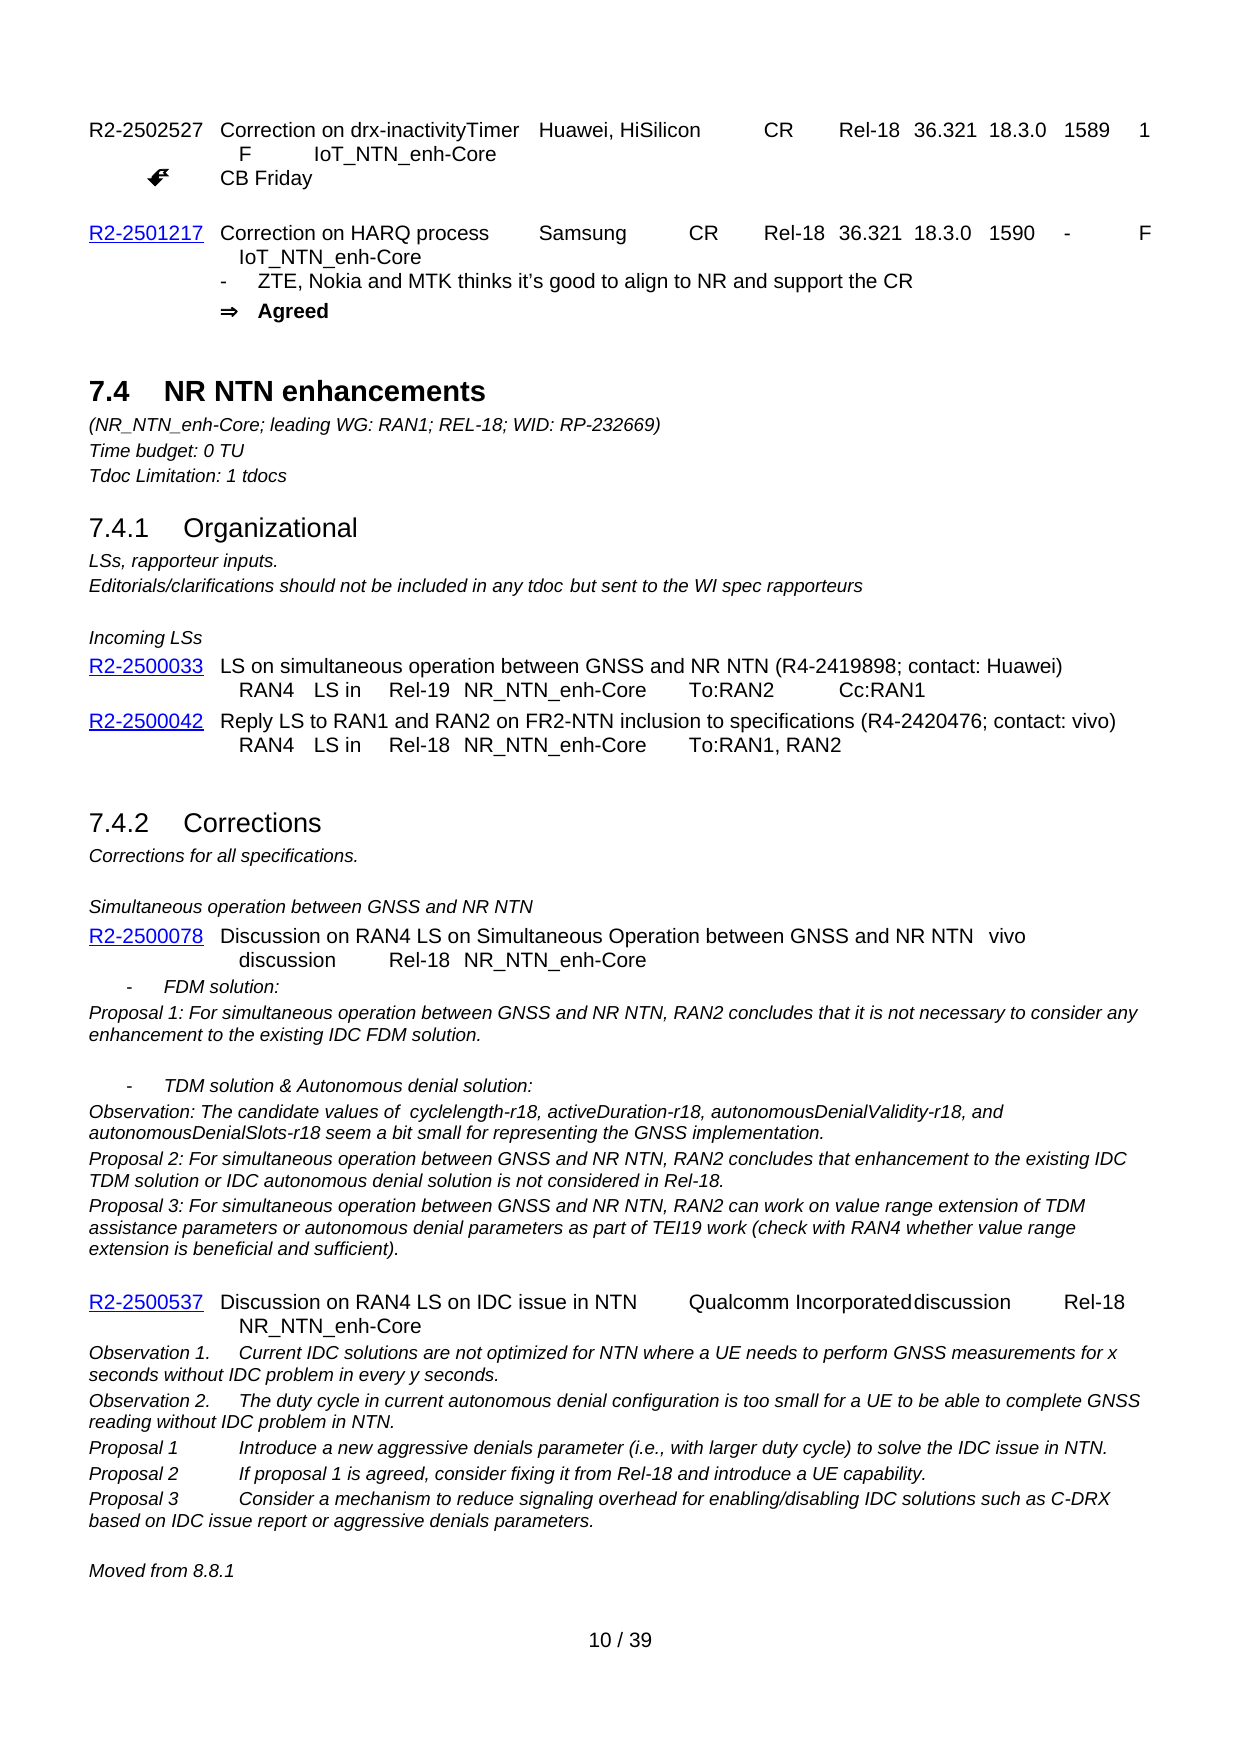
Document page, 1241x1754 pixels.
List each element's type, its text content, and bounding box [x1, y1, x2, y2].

list TDM solution & Autonomous denial solution: [126, 1075, 1152, 1096]
text Observation 2. The duty cycle in current autonomous denial configuration is too small for a UE to be able to complete GNSS reading without IDC problem in NTN. [89, 1389, 1152, 1432]
text Proposal 2: For simultaneous operation between GNSS and NR NTN, RAN2 concludes that enhancement to the existing IDC TDM solution or IDC autonomous denial solution is not considered in Rel-18. [89, 1148, 1152, 1191]
text Proposal 1: For simultaneous operation between GNSS and NR NTN, RAN2 concludes that it is not necessary to consider any enhancement to the existing IDC FDM solution. [89, 1002, 1152, 1045]
text Proposal 3: For simultaneous operation between GNSS and NR NTN, RAN2 can work on value range extension of TDM assistance parameters or autonomous denial parameters as part of TEI19 work (check with RAN4 whether value range extension is beneficial and sufficient). [89, 1195, 1152, 1260]
text Tdoc Limitation: 1 tdocs [89, 465, 1152, 487]
text Proposal 3 Consider a mechanism to reduce signaling overhead for enabling/disabling IDC solutions such as C-DRX based on IDC issue report or aggressive denials parameters. [89, 1488, 1152, 1531]
text Agreed [220, 299, 1152, 323]
text LSs, rapporteur inputs. [89, 549, 1152, 571]
title R2-2500078 Discussion on RAN4 LS on Simultaneous Operation between GNSS and NR NTN vivo discussion Rel-18 NR_NTN_enh-Core [89, 924, 1152, 972]
text Incoming LSs [89, 627, 1152, 648]
text Corrections for all specifications. [89, 845, 1152, 866]
text Simultaneous operation between GNSS and NR NTN [89, 896, 1152, 918]
title R2-2500537 Discussion on RAN4 LS on IDC issue in NTN Qualcomm Incorporated discussion Rel-18 NR_NTN_enh-Core [89, 1290, 1152, 1338]
subtitle 7.4.1 Organizational [89, 512, 1152, 543]
text - ZTE, Nokia and MTK thinks it’s good to align to NR and support the CR [220, 269, 1152, 293]
text Proposal 2 If proposal 1 is agreed, consider fixing it from Rel-18 and introduce a UE capability. [89, 1462, 1152, 1484]
text Observation: The candidate values of cyclelength-r18, activeDuration-r18, autonomousDenialValidity-r18, and autonomousDenialSlots-r18 seem a bit small for representing the GNSS implementation. [89, 1101, 1152, 1144]
title R2-2500042 Reply LS to RAN1 and RAN2 on FR2-NTN inclusion to specifications (R4-2420476; contact: vivo) RAN4 LS in Rel-18 NR_NTN_enh-Core To:RAN1, RAN2 [89, 708, 1152, 756]
subtitle 7.4 NR NTN enhancements [89, 374, 1152, 408]
text CB Friday [148, 166, 1152, 191]
text Time budget: 0 TU [89, 439, 1152, 461]
text Moved from 8.8.1 [89, 1559, 1152, 1581]
title R2-2500033 LS on simultaneous operation between GNSS and NR NTN (R4-2419898; contact: Huawei) RAN4 LS in Rel-19 NR_NTN_enh-Core To:RAN2 Cc:RAN1 [89, 654, 1152, 702]
text Observation 1. Current IDC solutions are not optimized for NTN where a UE needs to perform GNSS measurements for x seconds without IDC problem in every y seconds. [89, 1342, 1152, 1385]
subtitle 7.4.2 Corrections [89, 807, 1152, 838]
title R2-2502527 Correction on drx-inactivityTimer Huawei, HiSilicon CR Rel-18 36.321 18.3.0 1589 1 F IoT_NTN_enh-Core [89, 118, 1152, 166]
text (NR_NTN_enh-Core; leading WG: RAN1; REL-18; WID: RP-232669) [89, 414, 1152, 435]
text Proposal 1 Introduce a new aggressive denials parameter (i.e., with larger duty cycle) to solve the IDC issue in NTN. [89, 1437, 1152, 1458]
text Editorials/clarifications should not be included in any tdoc but sent to the WI spec rapporteurs [89, 575, 1152, 597]
list FDM solution: [126, 976, 1152, 998]
title R2-2501217 Correction on HARQ process Samsung CR Rel-18 36.321 18.3.0 1590 - F IoT_NTN_enh-Core [89, 221, 1152, 269]
